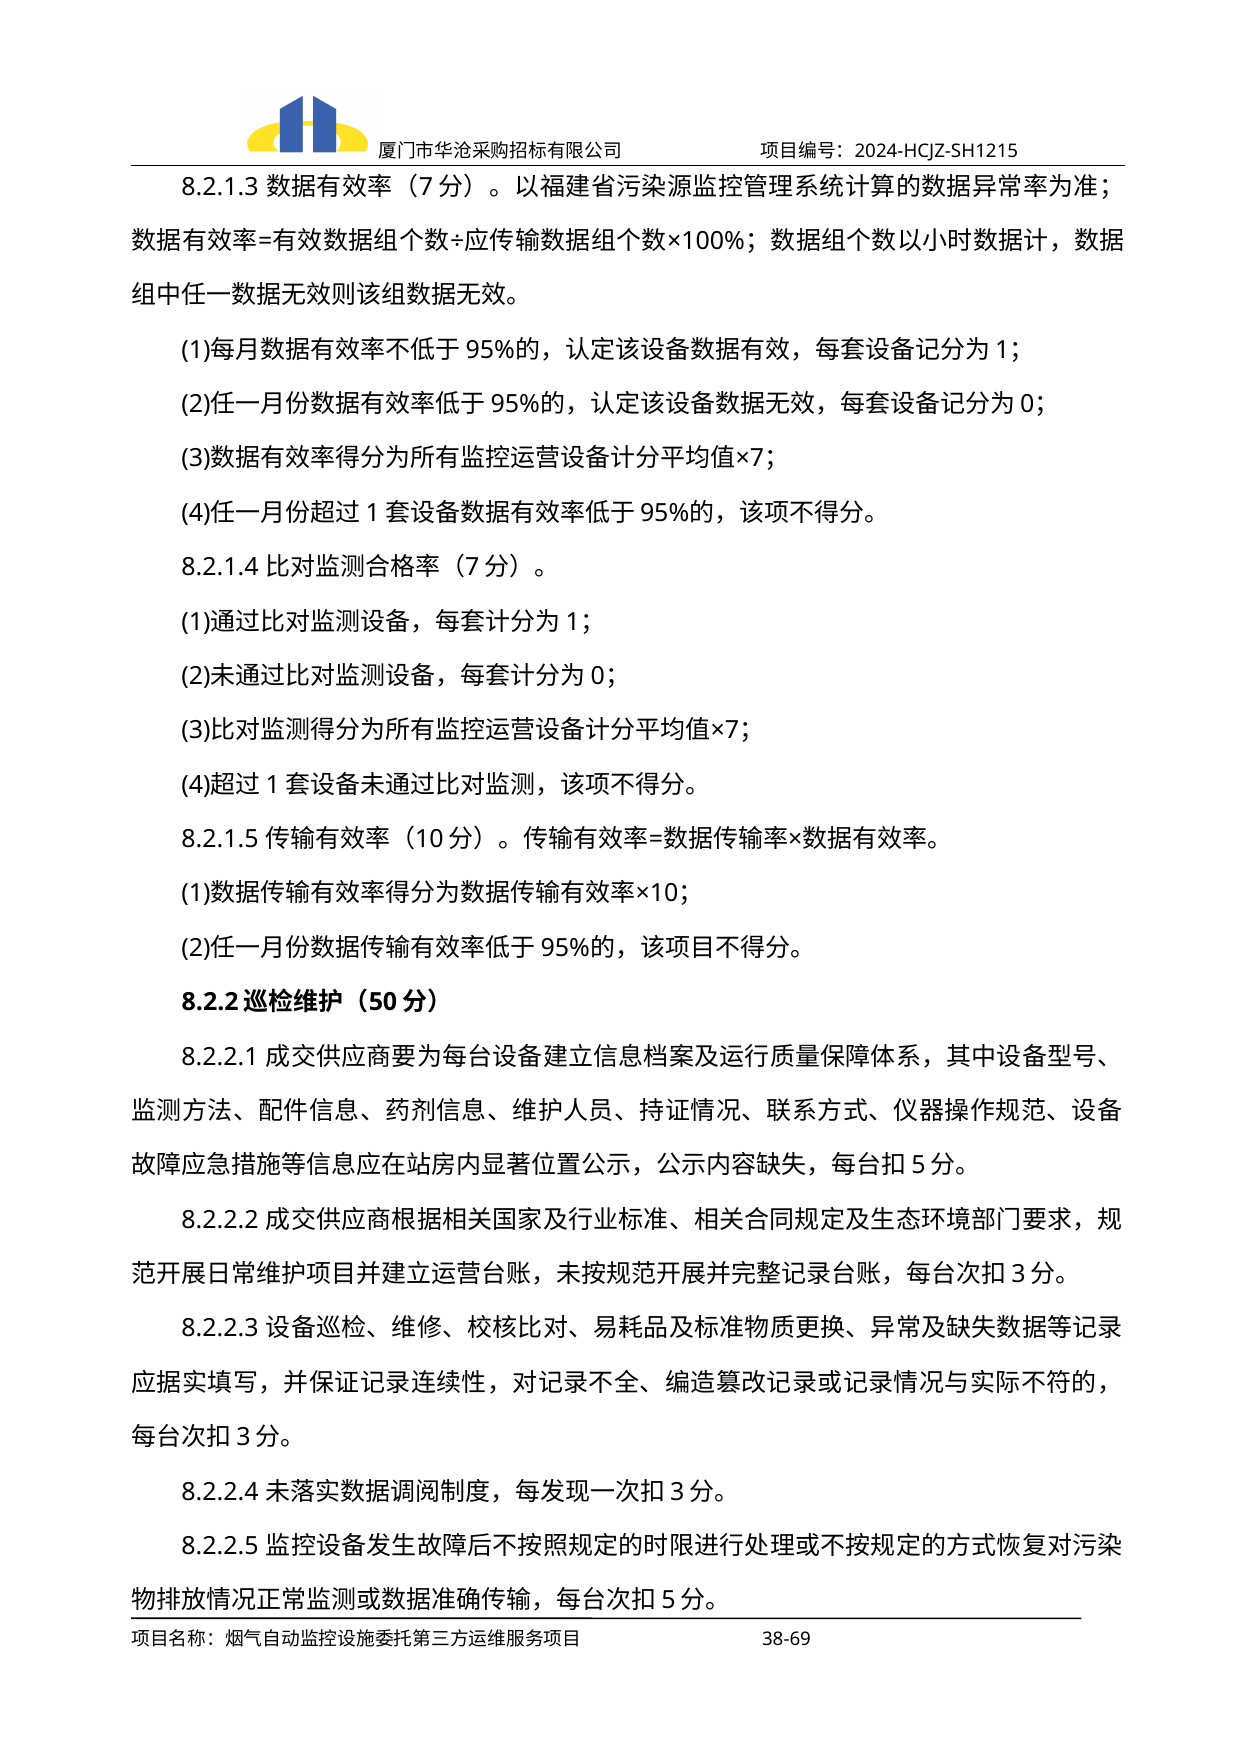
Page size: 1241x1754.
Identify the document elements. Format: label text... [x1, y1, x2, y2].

list (1)每月数据有效率不低于95%的，认定该设备数据有效，每套设备记分为1； [131, 329, 1125, 365]
list 8.2.2.2 成交供应商根据相关国家及行业标准、相关合同规定及生态环境部门要求，规范开展日常维护项目并建立运营台账，未按规范开展并完整记录台账，每台次扣3分。 [131, 1199, 1125, 1290]
list 8.2.1.3 数据有效率（7分）。以福建省污染源监控管理系统计算的数据异常率为准；数据有效率=有效数据组个数÷应传输数据组个数×100%；数据组个数以小时数据计，数据组中任一数据无效则该组数据无效。 [131, 166, 1125, 311]
picture [238, 88, 379, 158]
list (3)数据有效率得分为所有监控运营设备计分平均值×7； [131, 438, 1125, 474]
list (2)未通过比对监测设备，每套计分为0； [131, 655, 1125, 692]
list 8.2.2.4 未落实数据调阅制度，每发现一次扣3分。 [131, 1471, 1125, 1507]
list (2)任一月份数据传输有效率低于95%的，该项目不得分。 [131, 927, 1125, 963]
list (4)超过1套设备未通过比对监测，该项不得分。 [131, 764, 1125, 800]
list 8.2.2巡检维护（50分） [131, 982, 1125, 1018]
list 8.2.1.4 比对监测合格率（7分）。 [131, 547, 1125, 583]
list (1)通过比对监测设备，每套计分为1； [131, 601, 1125, 637]
list (4)任一月份超过1套设备数据有效率低于95%的，该项不得分。 [131, 492, 1125, 528]
list (2)任一月份数据有效率低于95%的，认定该设备数据无效，每套设备记分为0； [131, 383, 1125, 420]
list 8.2.1.5 传输有效率（10分）。传输有效率=数据传输率×数据有效率。 [131, 818, 1125, 855]
list 8.2.2.5 监控设备发生故障后不按照规定的时限进行处理或不按规定的方式恢复对污染物排放情况正常监测或数据准确传输，每台次扣5分。 [131, 1525, 1125, 1616]
list 8.2.2.3 设备巡检、维修、校核比对、易耗品及标准物质更换、异常及缺失数据等记录应据实填写，并保证记录连续性，对记录不全、编造篡改记录或记录情况与实际不符的，每台次扣3分。 [131, 1308, 1125, 1453]
list (1)数据传输有效率得分为数据传输有效率×10； [131, 873, 1125, 909]
list 8.2.2.1 成交供应商要为每台设备建立信息档案及运行质量保障体系，其中设备型号、监测方法、配件信息、药剂信息、维护人员、持证情况、联系方式、仪器操作规范、设备故障应急措施等信息应在站房内显著位置公示，公示内容缺失，每台扣5分。 [131, 1036, 1125, 1181]
list (3)比对监测得分为所有监控运营设备计分平均值×7； [131, 710, 1125, 746]
